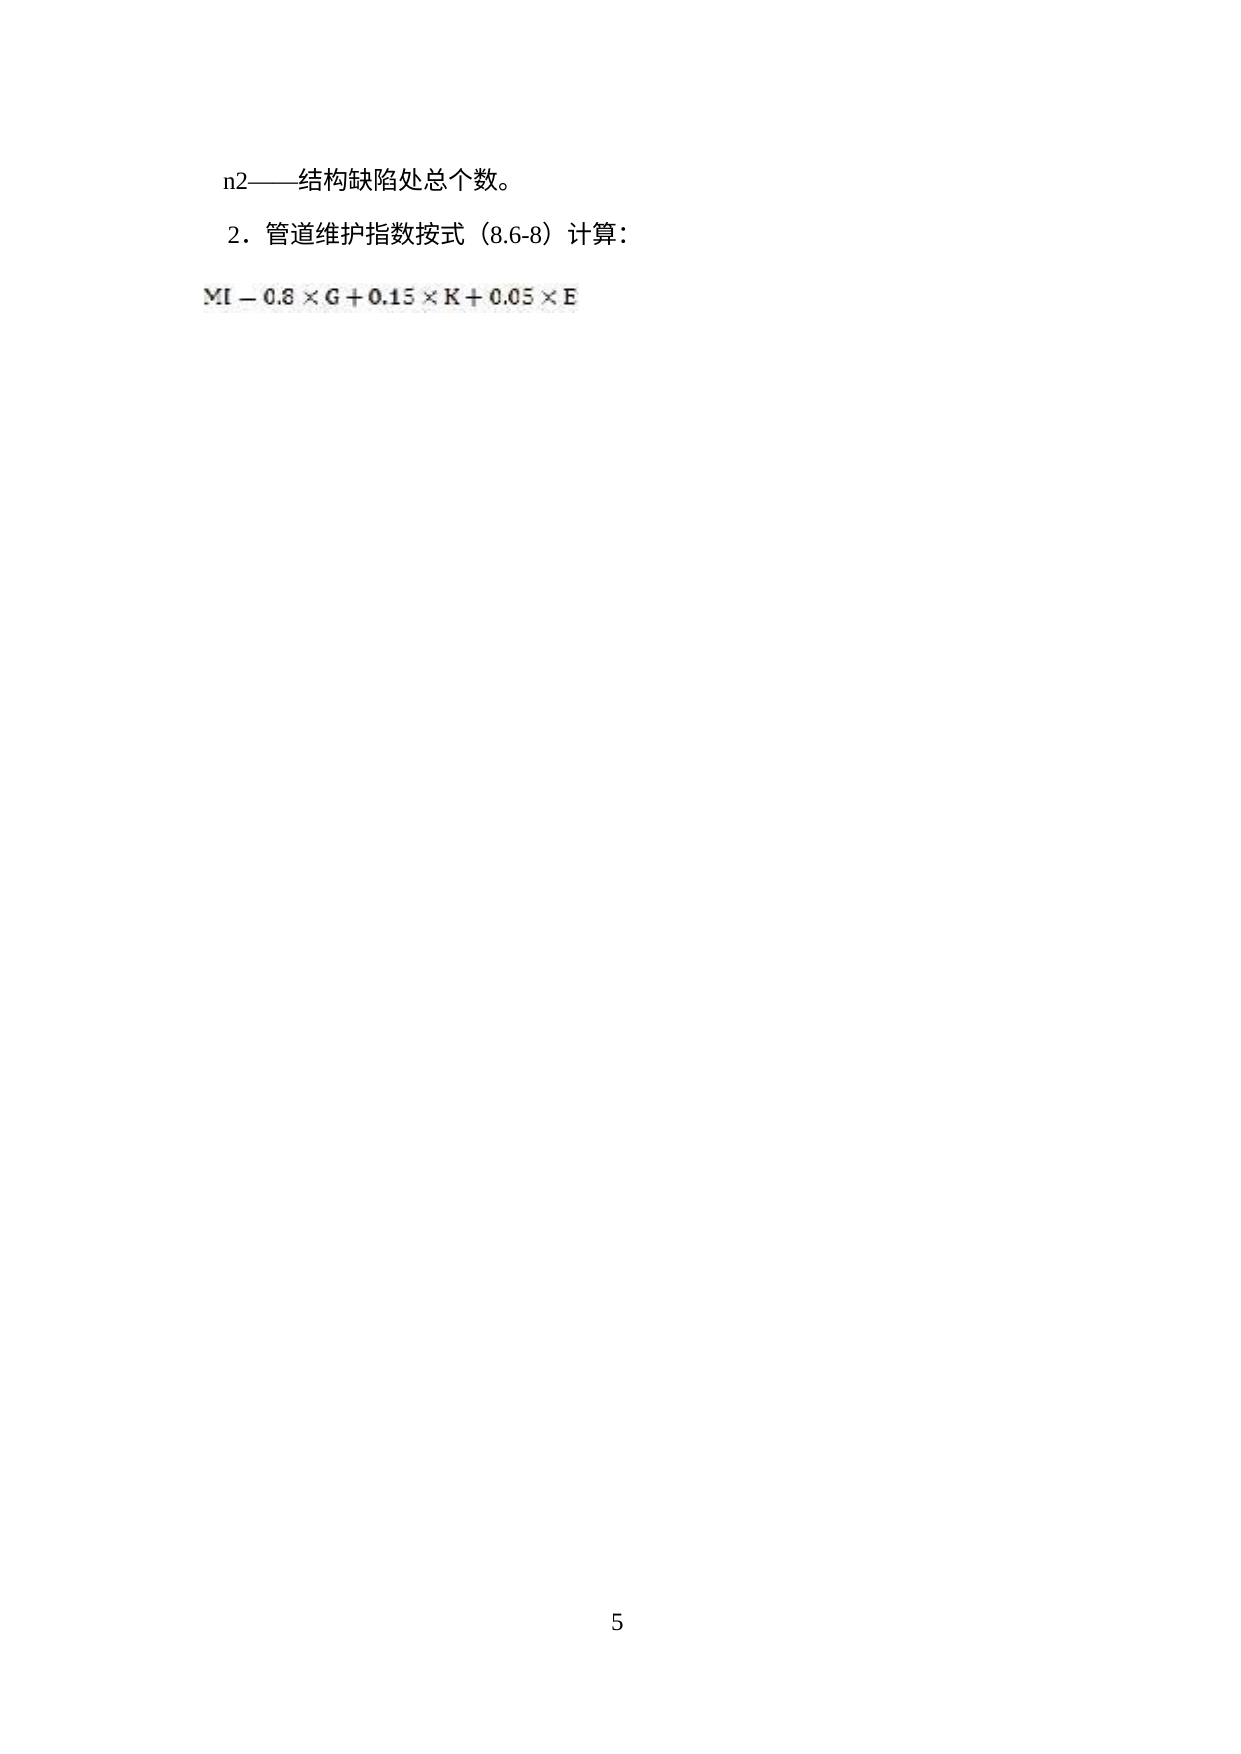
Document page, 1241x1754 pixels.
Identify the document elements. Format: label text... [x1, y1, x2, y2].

picture [203, 283, 579, 313]
text 2．管道维护指数按式（8.6-8）计算： [227, 215, 1240, 251]
text n2——结构缺陷处总个数。 [223, 160, 1240, 197]
